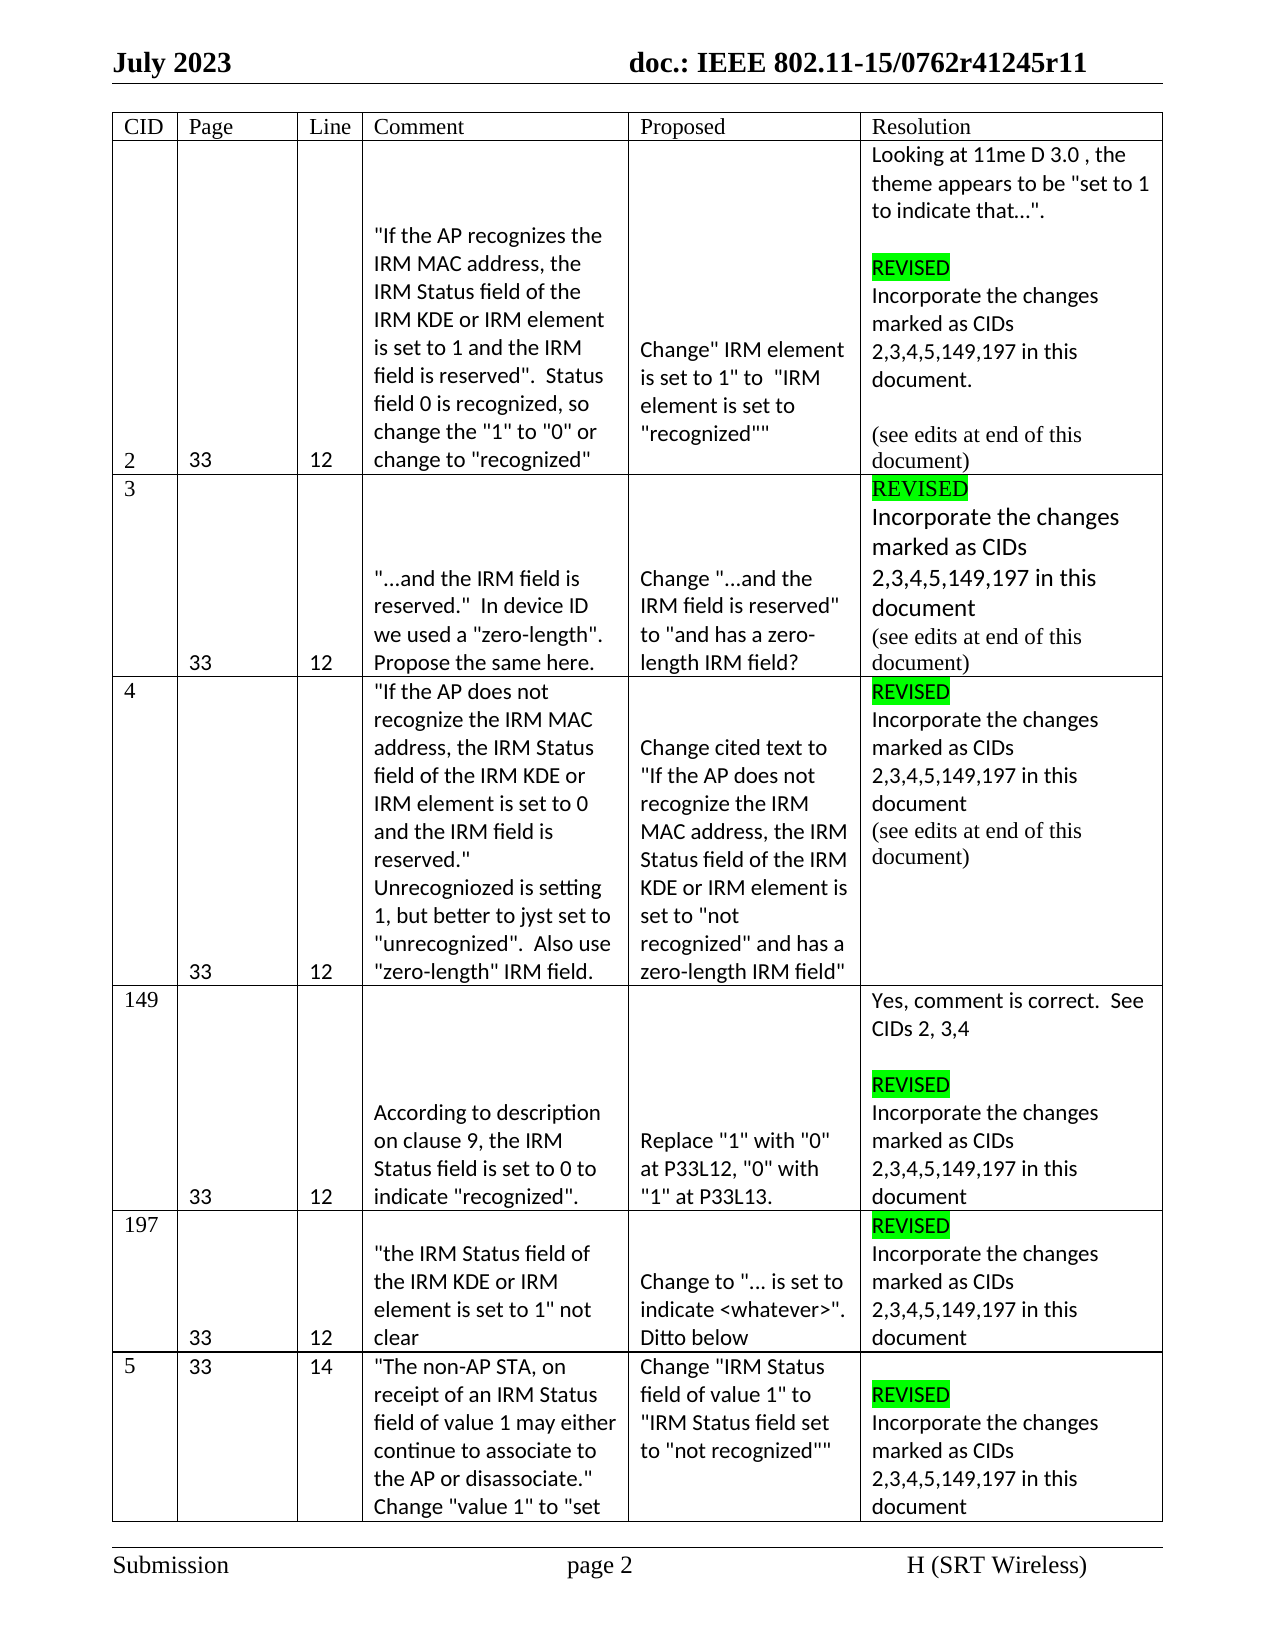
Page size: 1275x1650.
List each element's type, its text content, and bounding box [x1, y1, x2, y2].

table_cell Change to "... is set to indicate <whatever>". Ditto below [629, 1211, 860, 1351]
table_cell REVISED Incorporate the changes marked as CIDs 2,3,4,5,149,197 in this document (see edits at end of this document) [861, 475, 1162, 676]
table_header Comment [363, 113, 628, 139]
table_cell "If the AP recognizes the IRM MAC address, the IRM Status field of the IRM KDE or IRM element is set to 1 and the IRM field is reserved". Status field 0 is recognized, so change the "1" to "0" or change to "recognized" [363, 141, 628, 473]
table_cell 12 [298, 677, 362, 985]
table_cell 3 [113, 475, 177, 676]
table_cell 33 [178, 1211, 297, 1351]
table_cell 12 [298, 1211, 362, 1351]
table_cell "the IRM Status field of the IRM KDE or IRM element is set to 1" not clear [363, 1211, 628, 1351]
table_cell 33 [178, 1353, 297, 1521]
table_cell 5 [113, 1353, 177, 1521]
table_cell Yes, comment is correct. See CIDs 2, 3,4 REVISED Incorporate the changes marked as CIDs 2,3,4,5,149,197 in this document [861, 986, 1162, 1210]
table_header Page [178, 113, 297, 139]
table_header Line [298, 113, 362, 139]
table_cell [363, 1353, 628, 1521]
table_cell 149 [113, 986, 177, 1210]
table_header CID [113, 113, 177, 139]
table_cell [629, 1353, 860, 1521]
table_cell REVISED Incorporate the changes marked as CIDs 2,3,4,5,149,197 in this document [861, 1211, 1162, 1351]
table_cell "...and the IRM field is reserved." In device ID we used a "zero-length". Propose the same here. [363, 475, 628, 676]
table_cell According to description on clause 9, the IRM Status field is set to 0 to indicate "recognized". [363, 986, 628, 1210]
table_cell Replace "1" with "0" at P33L12, "0" with "1" at P33L13. [629, 986, 860, 1210]
table_cell 197 [113, 1211, 177, 1351]
table_cell 33 [178, 475, 297, 676]
table_cell REVISED Incorporate the changes marked as CIDs 2,3,4,5,149,197 in this document (see edits at end of this document) [861, 677, 1162, 985]
table_cell 14 [298, 1353, 362, 1521]
table_cell 33 [178, 986, 297, 1210]
table_header Proposed [629, 113, 860, 139]
table_cell 2 [113, 141, 177, 473]
table_cell 33 [178, 141, 297, 473]
table_cell "If the AP does not recognize the IRM MAC address, the IRM Status field of the IRM KDE or IRM element is set to 0 and the IRM field is reserved." Unrecogniozed is setting 1, but better to jyst set to "unrecognized". Also use "zero-length" IRM field. [363, 677, 628, 985]
table_cell 12 [298, 475, 362, 676]
table_cell 12 [298, 141, 362, 473]
table_cell Change cited text to "If the AP does not recognize the IRM MAC address, the IRM Status field of the IRM KDE or IRM element is set to "not recognized" and has a zero-length IRM field" [629, 677, 860, 985]
table_cell 33 [178, 677, 297, 985]
table_cell Change" IRM element is set to 1" to "IRM element is set to "recognized"" [629, 141, 860, 473]
table_cell 4 [113, 677, 177, 985]
table_cell Looking at 11me D 3.0 , the theme appears to be "set to 1 to indicate that…". REVISED Incorporate the changes marked as CIDs 2,3,4,5,149,197 in this document. (see edits at end of this document) [861, 141, 1162, 473]
table_cell Change "...and the IRM field is reserved" to "and has a zero-length IRM field? [629, 475, 860, 676]
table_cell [861, 1353, 1162, 1521]
table_cell 12 [298, 986, 362, 1210]
table_header Resolution [861, 113, 1162, 139]
